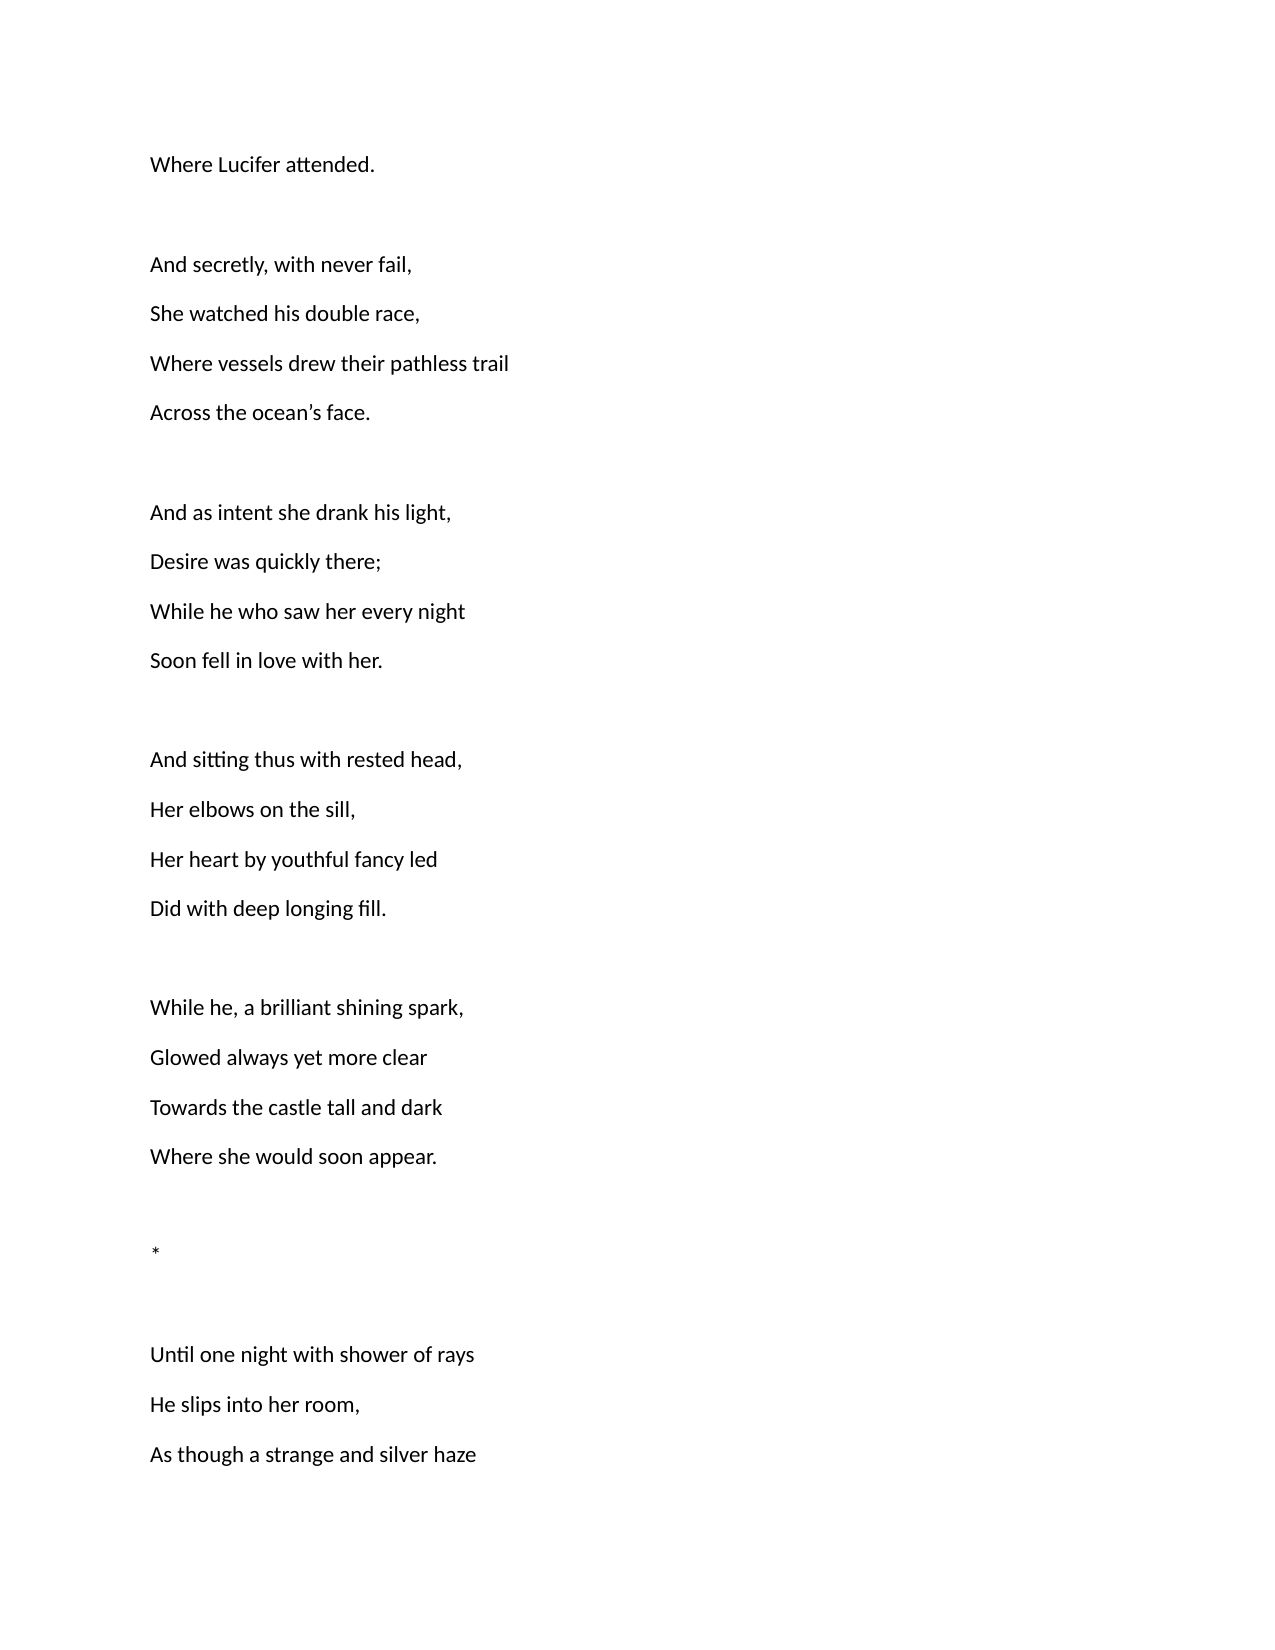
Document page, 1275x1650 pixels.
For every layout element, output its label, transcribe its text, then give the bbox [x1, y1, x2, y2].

text And sitting thus with rested head, [150, 745, 1125, 774]
text Desire was quickly there; [150, 547, 1125, 575]
text He slips into her room, [150, 1389, 1125, 1418]
text Her heart by youthful fancy led [150, 844, 1125, 873]
text Her elbows on the sill, [150, 794, 1125, 823]
text As though a strange and silver haze [150, 1439, 1125, 1468]
text Towards the castle tall and dark [150, 1092, 1125, 1121]
text And secretly, with never fail, [150, 249, 1125, 278]
text While he who saw her every night [150, 596, 1125, 625]
text Across the ocean’s face. [150, 398, 1125, 427]
text Glowed always yet more clear [150, 1042, 1125, 1071]
text Where she would soon appear. [150, 1142, 1125, 1170]
text And as intent she drank his light, [150, 497, 1125, 526]
text * [150, 1241, 1125, 1269]
text While he, a brilliant shining spark, [150, 993, 1125, 1022]
text Where vessels drew their pathless trail [150, 348, 1125, 377]
text She watched his double race, [150, 299, 1125, 327]
text Where Lucifer attended. [150, 150, 1125, 179]
text Soon fell in love with her. [150, 646, 1125, 674]
text Until one night with shower of rays [150, 1340, 1125, 1369]
text Did with deep longing fill. [150, 894, 1125, 922]
